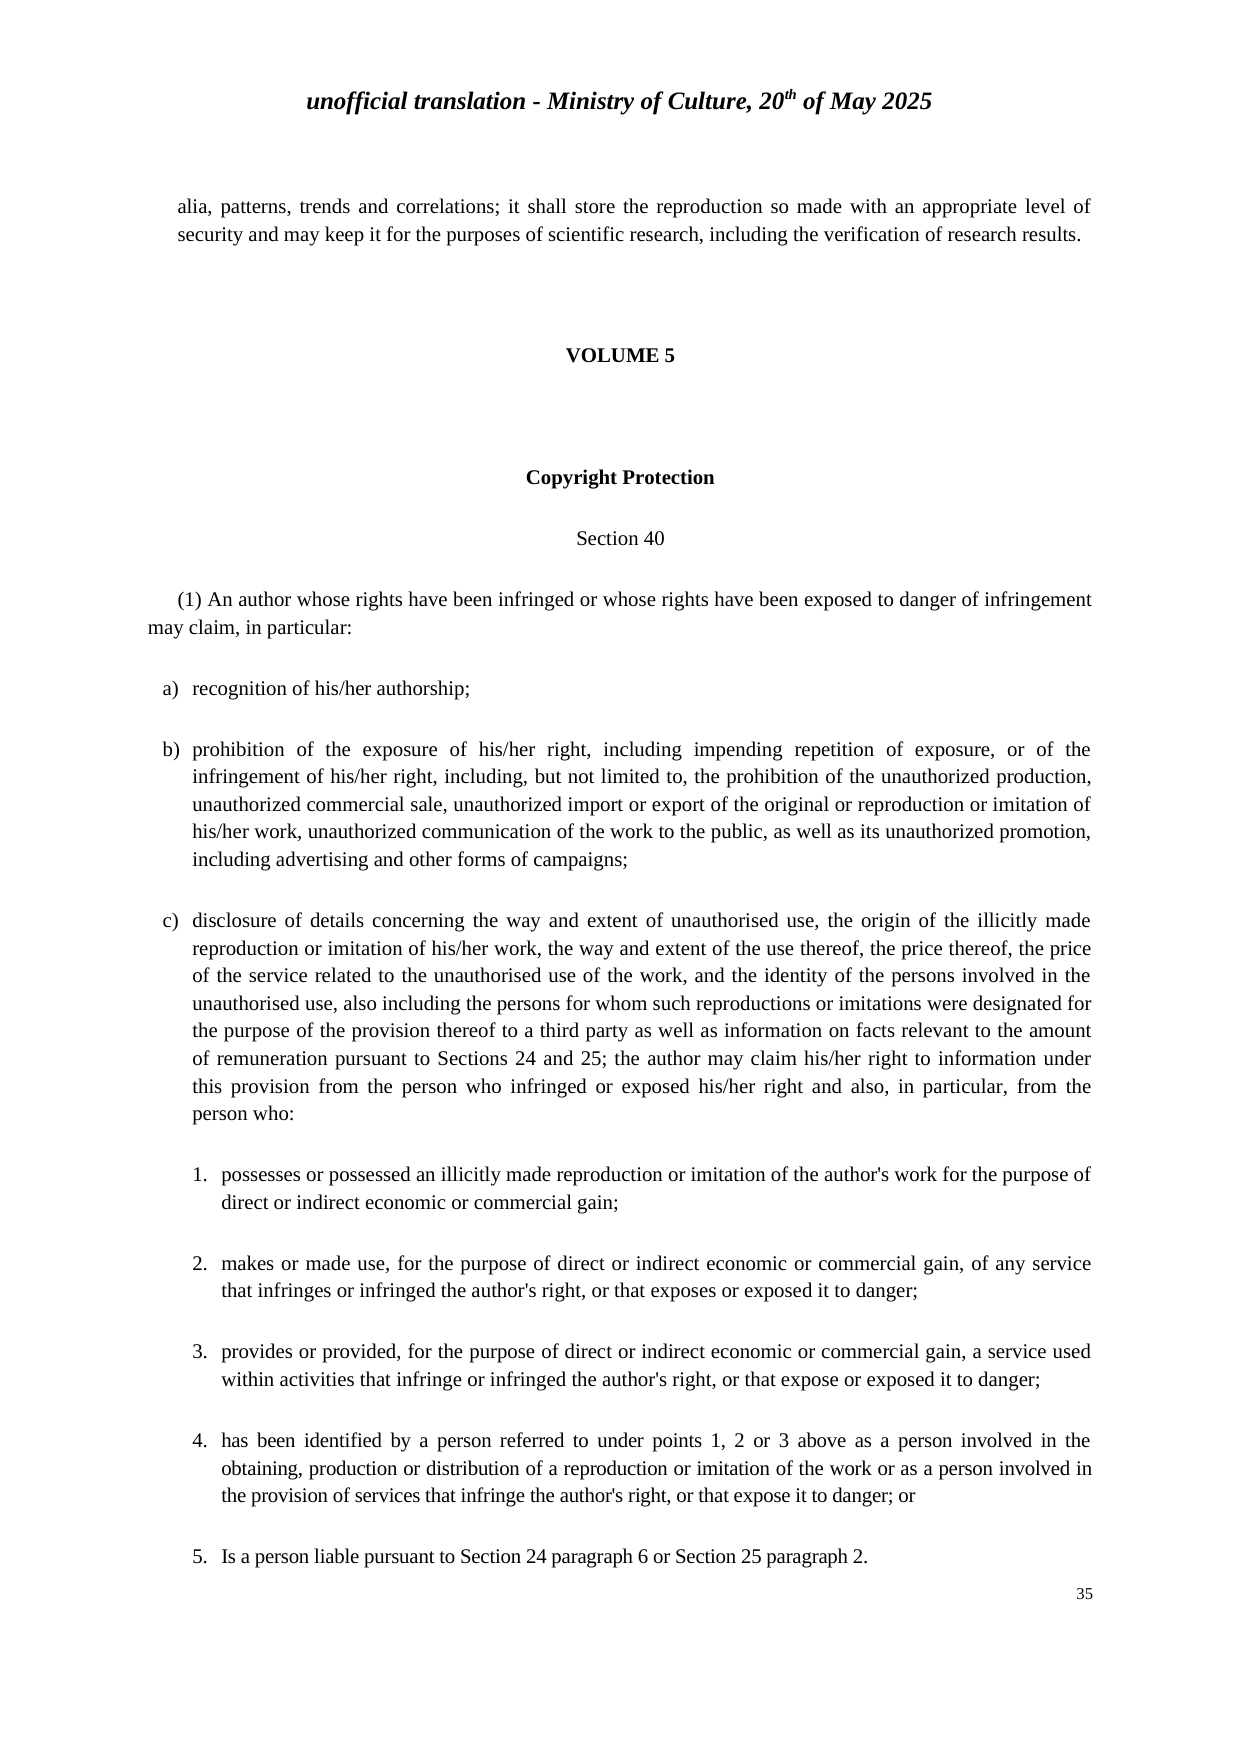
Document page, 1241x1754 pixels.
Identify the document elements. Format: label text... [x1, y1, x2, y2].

list provides or provided, for the purpose of direct or indirect economic or commercial gain, a service used within activities that infringe or infringed the author's right, or that expose or exposed it to danger; [192, 1339, 1093, 1391]
text (1) An author whose rights have been infringed or whose rights have been exposed to danger of infringement may claim, in particular: [148, 587, 1093, 639]
text a) recognition of his/her authorship; [162, 676, 1093, 700]
text b) prohibition of the exposure of his/her right, including impending repetition of exposure, or of the infringement of his/her right, including, but not limited to, the prohibition of the unauthorized production, unauthorized commercial sale, unauthorized import or export of the original or reproduction or imitation of his/her work, unauthorized communication of the work to the public, as well as its unauthorized promotion, including advertising and other forms of campaigns; [162, 737, 1093, 871]
list Is a person liable pursuant to Section 24 paragraph 6 or Section 25 paragraph 2. [192, 1544, 1093, 1568]
text VOLUME 5 [148, 343, 1093, 367]
list makes or made use, for the purpose of direct or indirect economic or commercial gain, of any service that infringes or infringed the author's right, or that exposes or exposed it to danger; [192, 1251, 1093, 1302]
list has been identified by a person referred to under points 1, 2 or 3 above as a person involved in the obtaining, production or distribution of a reproduction or imitation of the work or as a person involved in the provision of services that infringe the author's right, or that expose it to danger; or [192, 1428, 1093, 1507]
text Copyright Protection [148, 465, 1093, 489]
text Section 40 [148, 526, 1093, 550]
list possesses or possessed an illicitly made reproduction or imitation of the author's work for the purpose of direct or indirect economic or commercial gain; [192, 1162, 1093, 1214]
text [177, 194, 1093, 246]
text c) disclosure of details concerning the way and extent of unauthorised use, the origin of the illicitly made reproduction or imitation of his/her work, the way and extent of the use thereof, the price thereof, the price of the service related to the unauthorised use of the work, and the identity of the persons involved in the unauthorised use, also including the persons for whom such reproductions or imitations were designated for the purpose of the provision thereof to a third party as well as information on facts relevant to the amount of remuneration pursuant to Sections 24 and 25; the author may claim his/her right to information under this provision from the person who infringed or exposed his/her right and also, in particular, from the person who: [162, 908, 1093, 1125]
